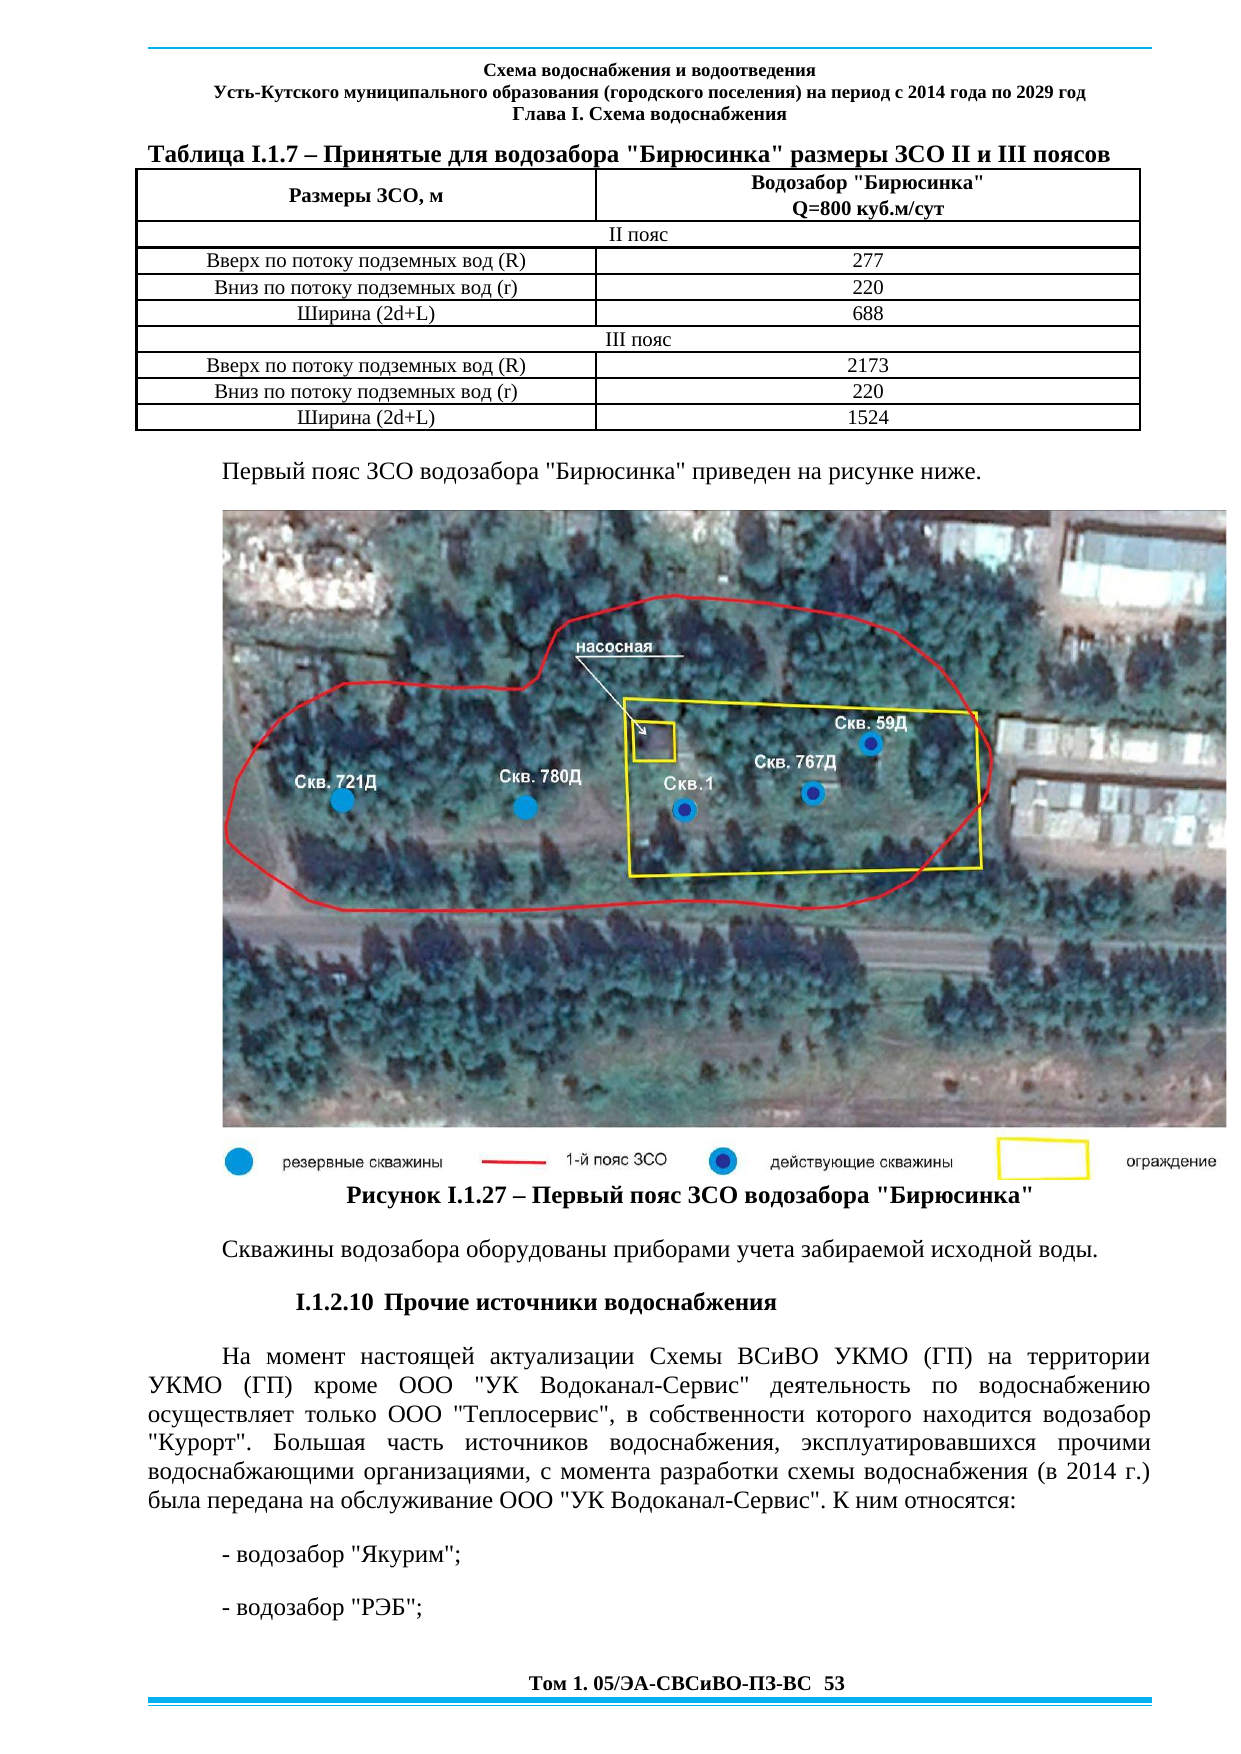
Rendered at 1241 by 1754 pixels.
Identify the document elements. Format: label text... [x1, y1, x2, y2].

table_cell 277 [597, 249, 1139, 272]
text Первый пояс ЗСО водозабора "Бирюсинка" приведен на рисунке ниже. [148, 456, 1152, 485]
table_cell Ширина (2d+L) [138, 405, 595, 429]
table_cell Вверх по потоку подземных вод (R) [138, 353, 595, 377]
text Рисунок I.1.27 – Первый пояс ЗСО водозабора "Бирюсинка" [223, 1180, 1152, 1209]
table_cell 688 [597, 301, 1139, 325]
table_cell Вниз по потоку подземных вод (r) [138, 275, 595, 299]
text Таблица I.1.7 – Принятые для водозабора "Бирюсинка" размеры ЗСО II и III поясов [148, 139, 1152, 168]
table_cell II пояс [138, 222, 1139, 246]
table_cell 220 [597, 379, 1139, 403]
table_cell 1524 [597, 405, 1139, 429]
subtitle Прочие источники водоснабжения [295, 1287, 1152, 1316]
text - водозабор "РЭБ"; [148, 1592, 1152, 1621]
table_header Размеры ЗСО, м [138, 170, 595, 220]
table_cell Вниз по потоку подземных вод (r) [138, 379, 595, 403]
table_cell Q=800 куб.м/сут [597, 194, 1139, 220]
text Скважины водозабора оборудованы приборами учета забираемой исходной воды. [148, 1234, 1152, 1262]
table_cell 2173 [597, 353, 1139, 377]
table_cell Вверх по потоку подземных вод (R) [138, 249, 595, 272]
table_header Водозабор "Бирюсинка" [597, 170, 1139, 194]
text - водозабор "Якурим"; [148, 1539, 1152, 1567]
text На момент настоящей актуализации Схемы ВСиВО УКМО (ГП) на территории УКМО (ГП) кроме ООО "УК Водоканал-Сервис" деятельность по водоснабжению осуществляет только ООО "Теплосервис", в собственности которого находится водозабор "Курорт". Большая часть источников водоснабжения, эксплуатировавшихся прочими водоснабжающими организациями, с момента разработки схемы водоснабжения (в 2014 г.) была передана на обслуживание ООО "УК Водоканал-Сервис". К ним относятся: [148, 1341, 1152, 1514]
table_cell Ширина (2d+L) [138, 301, 595, 325]
table_cell 220 [597, 275, 1139, 299]
table_cell III пояс [138, 327, 1139, 351]
picture [222, 510, 1227, 1180]
